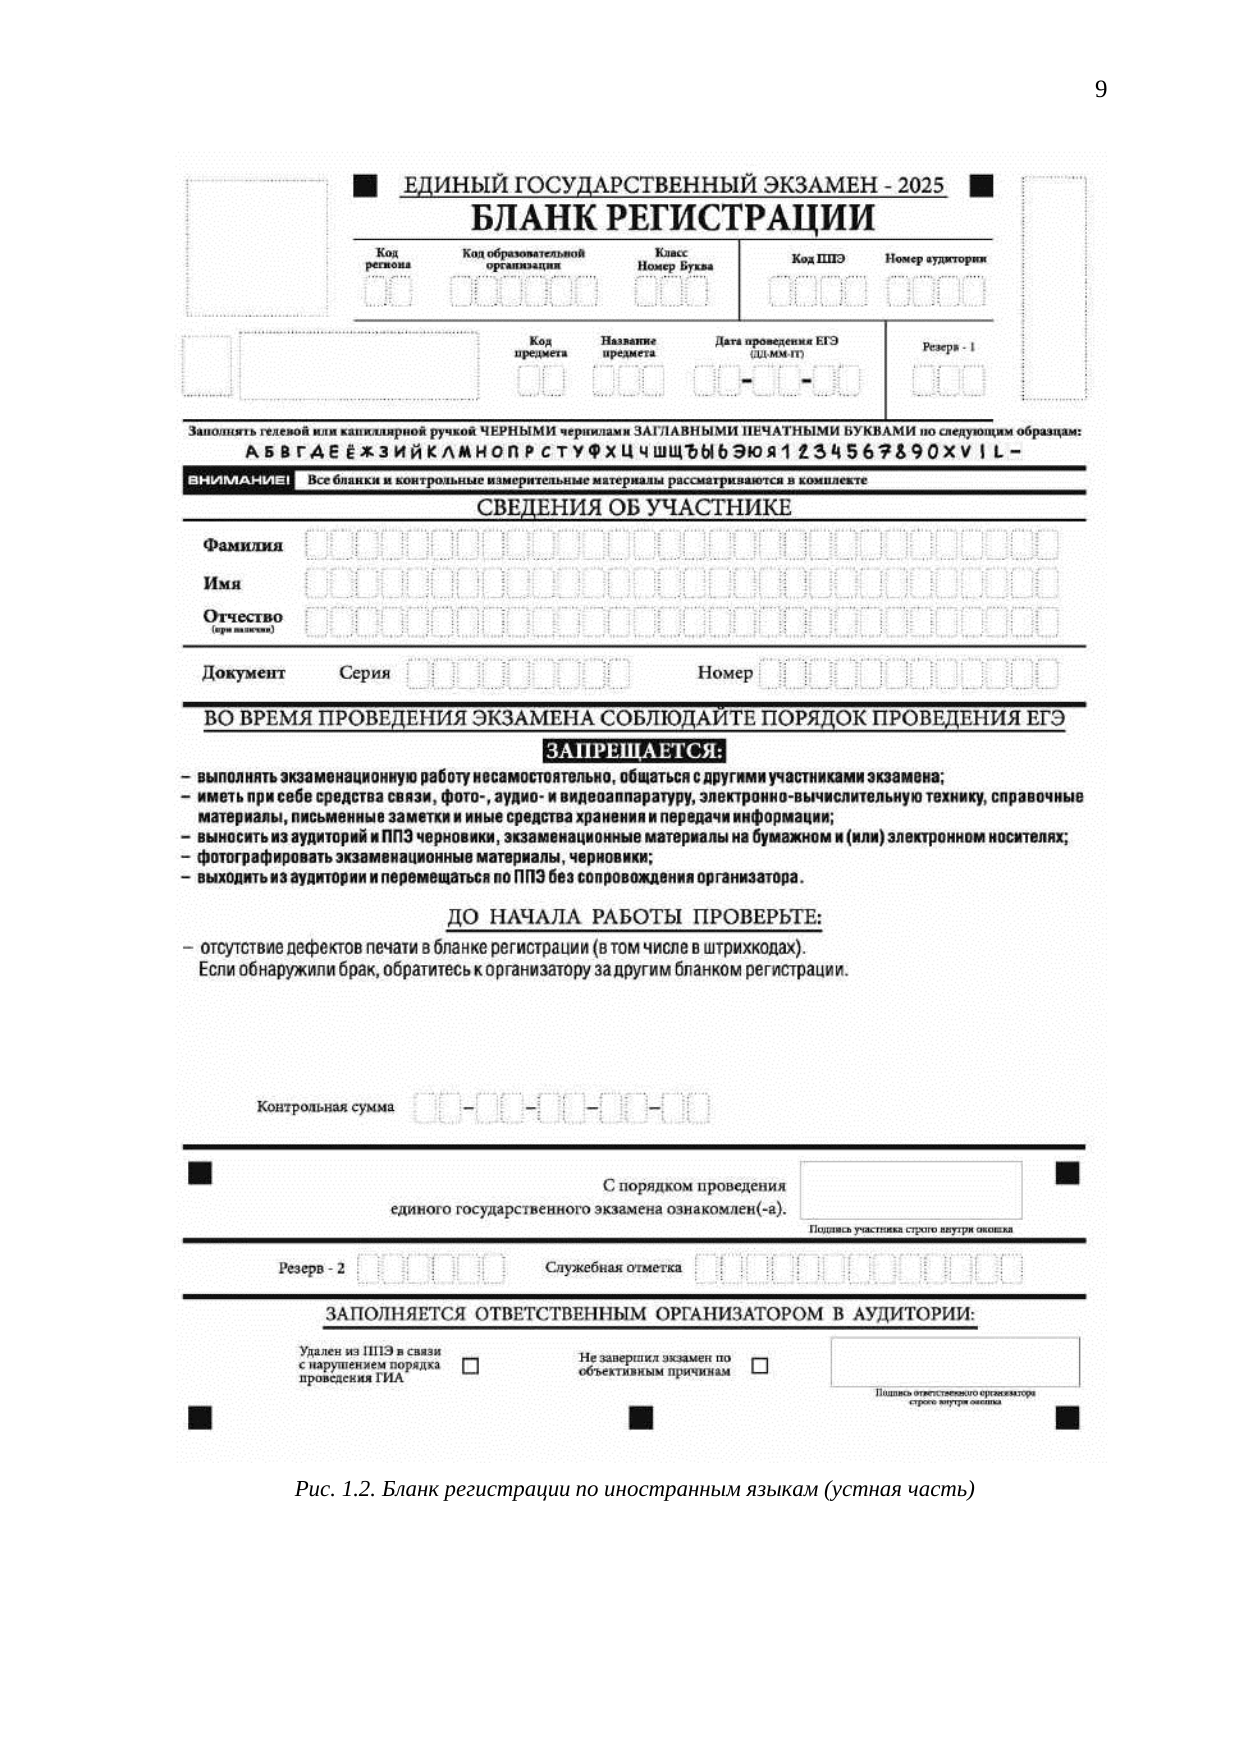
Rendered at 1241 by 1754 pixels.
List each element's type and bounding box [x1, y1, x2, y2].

picture [173, 143, 1108, 1463]
table_cell [163, 118, 1107, 1502]
